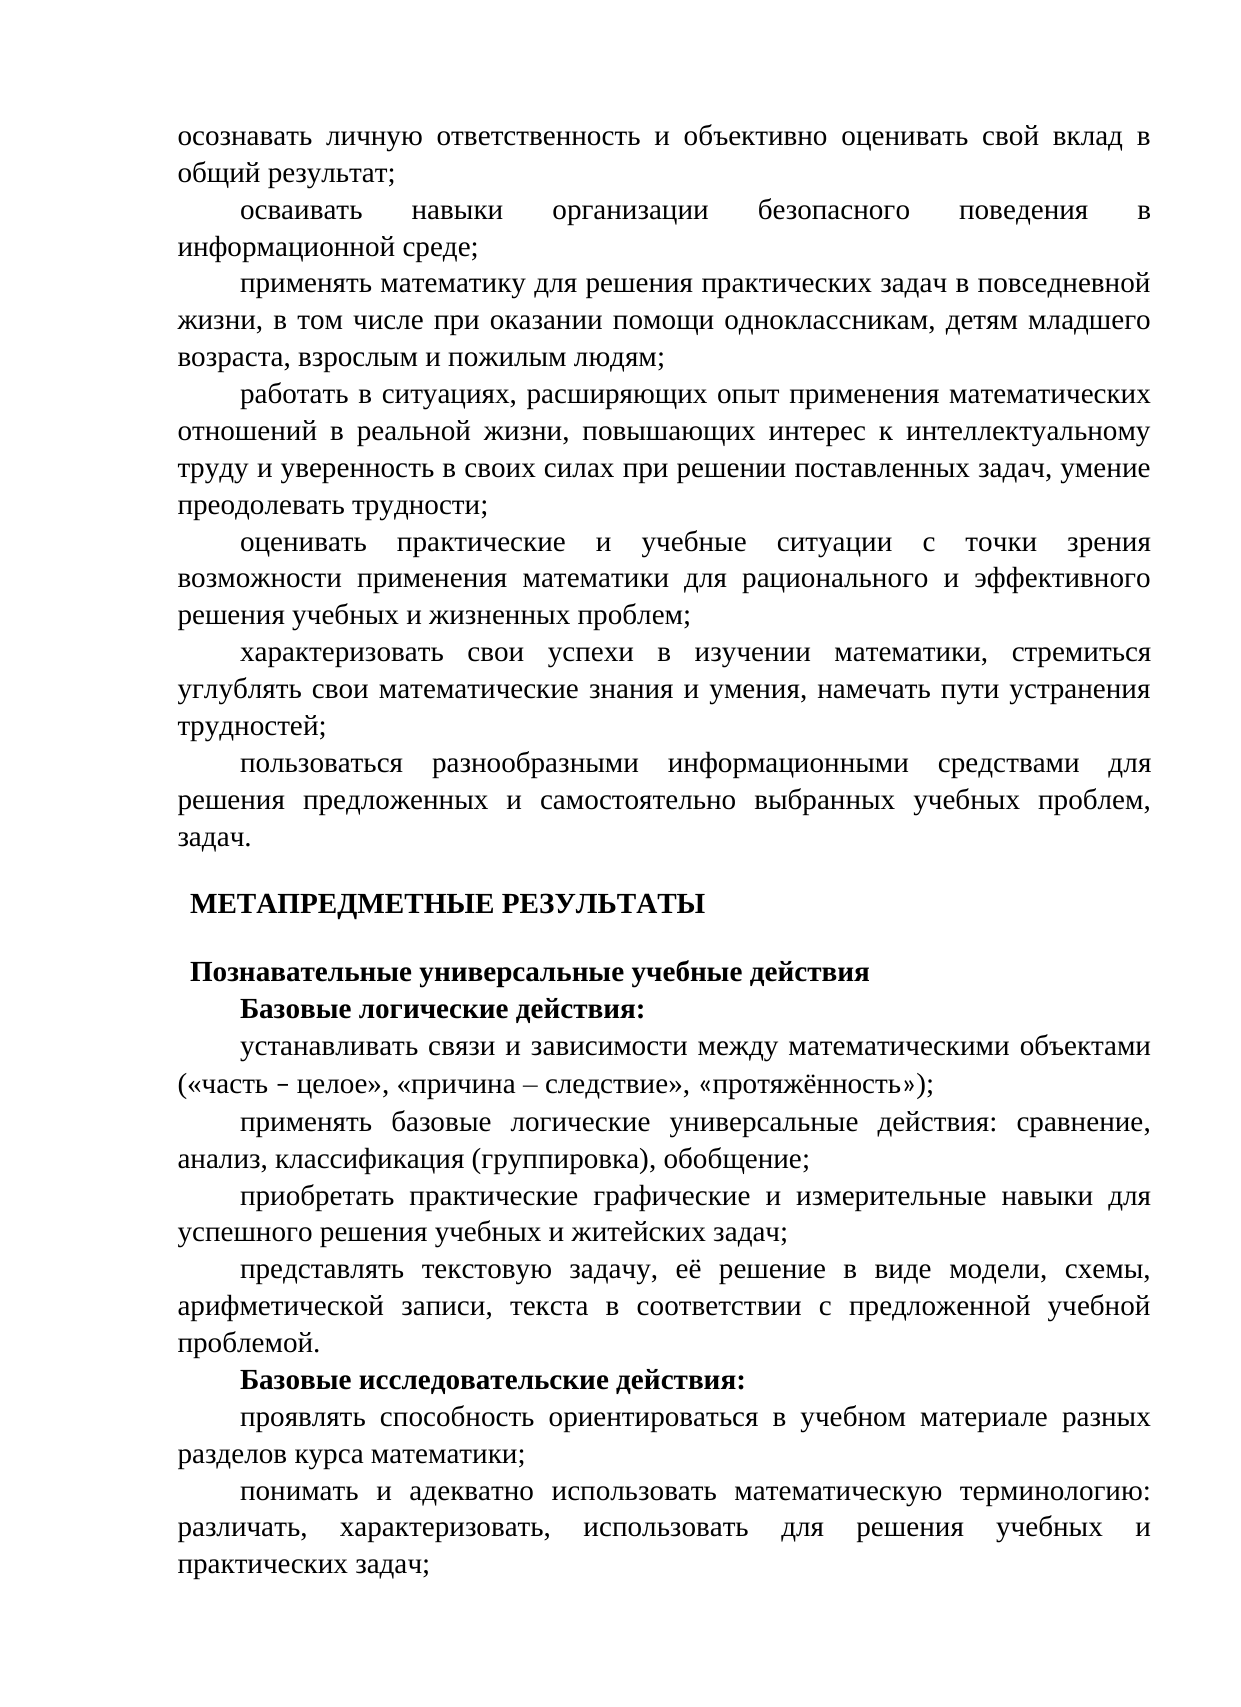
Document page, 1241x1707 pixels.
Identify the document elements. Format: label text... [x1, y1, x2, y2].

text характеризовать свои успехи в изучении математики, стремиться углублять свои математические знания и умения, намечать пути устранения трудностей; [177, 634, 1152, 742]
text осваивать навыки организации безопасного поведения в информационной среде; [177, 192, 1152, 262]
text проявлять способность ориентироваться в учебном материале разных разделов курса математики; [177, 1399, 1152, 1469]
text представлять текстовую задачу, её решение в виде модели, схемы, арифметической записи, текста в соответствии с предложенной учебной проблемой. [177, 1251, 1152, 1359]
text оценивать практические и учебные ситуации с точки зрения возможности применения математики для рационального и эффективного решения учебных и жизненных проблем; [177, 524, 1152, 631]
text работать в ситуациях, расширяющих опыт применения математических отношений в реальной жизни, повышающих интерес к интеллектуальному труду и уверенность в своих силах при решении поставленных задач, умение преодолевать трудности; [177, 376, 1152, 520]
text МЕТАПРЕДМЕТНЫЕ РЕЗУЛЬТАТЫ [190, 886, 1152, 920]
text понимать и адекватно использовать математическую терминологию: различать, характеризовать, использовать для решения учебных и практических задач; [177, 1473, 1152, 1580]
text Базовые исследовательские действия: [177, 1362, 1152, 1396]
text применять базовые логические универсальные действия: сравнение, анализ, классификация (группировка), обобщение; [177, 1104, 1152, 1174]
text пользоваться разнообразными информационными средствами для решения предложенных и самостоятельно выбранных учебных проблем, задач. [177, 745, 1152, 852]
text приобретать практические графические и измерительные навыки для успешного решения учебных и житейских задач; [177, 1178, 1152, 1248]
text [177, 118, 1152, 188]
text применять математику для решения практических задач в повседневной жизни, в том числе при оказании помощи одноклассникам, детям младшего возраста, взрослым и пожилым людям; [177, 266, 1152, 373]
text Познавательные универсальные учебные действия [190, 954, 1152, 987]
text Базовые логические действия: [177, 991, 1152, 1024]
text устанавливать связи и зависимости между математическими объектами («часть – целое», «причина – следствие», «протяжённость»); [177, 1028, 1152, 1100]
